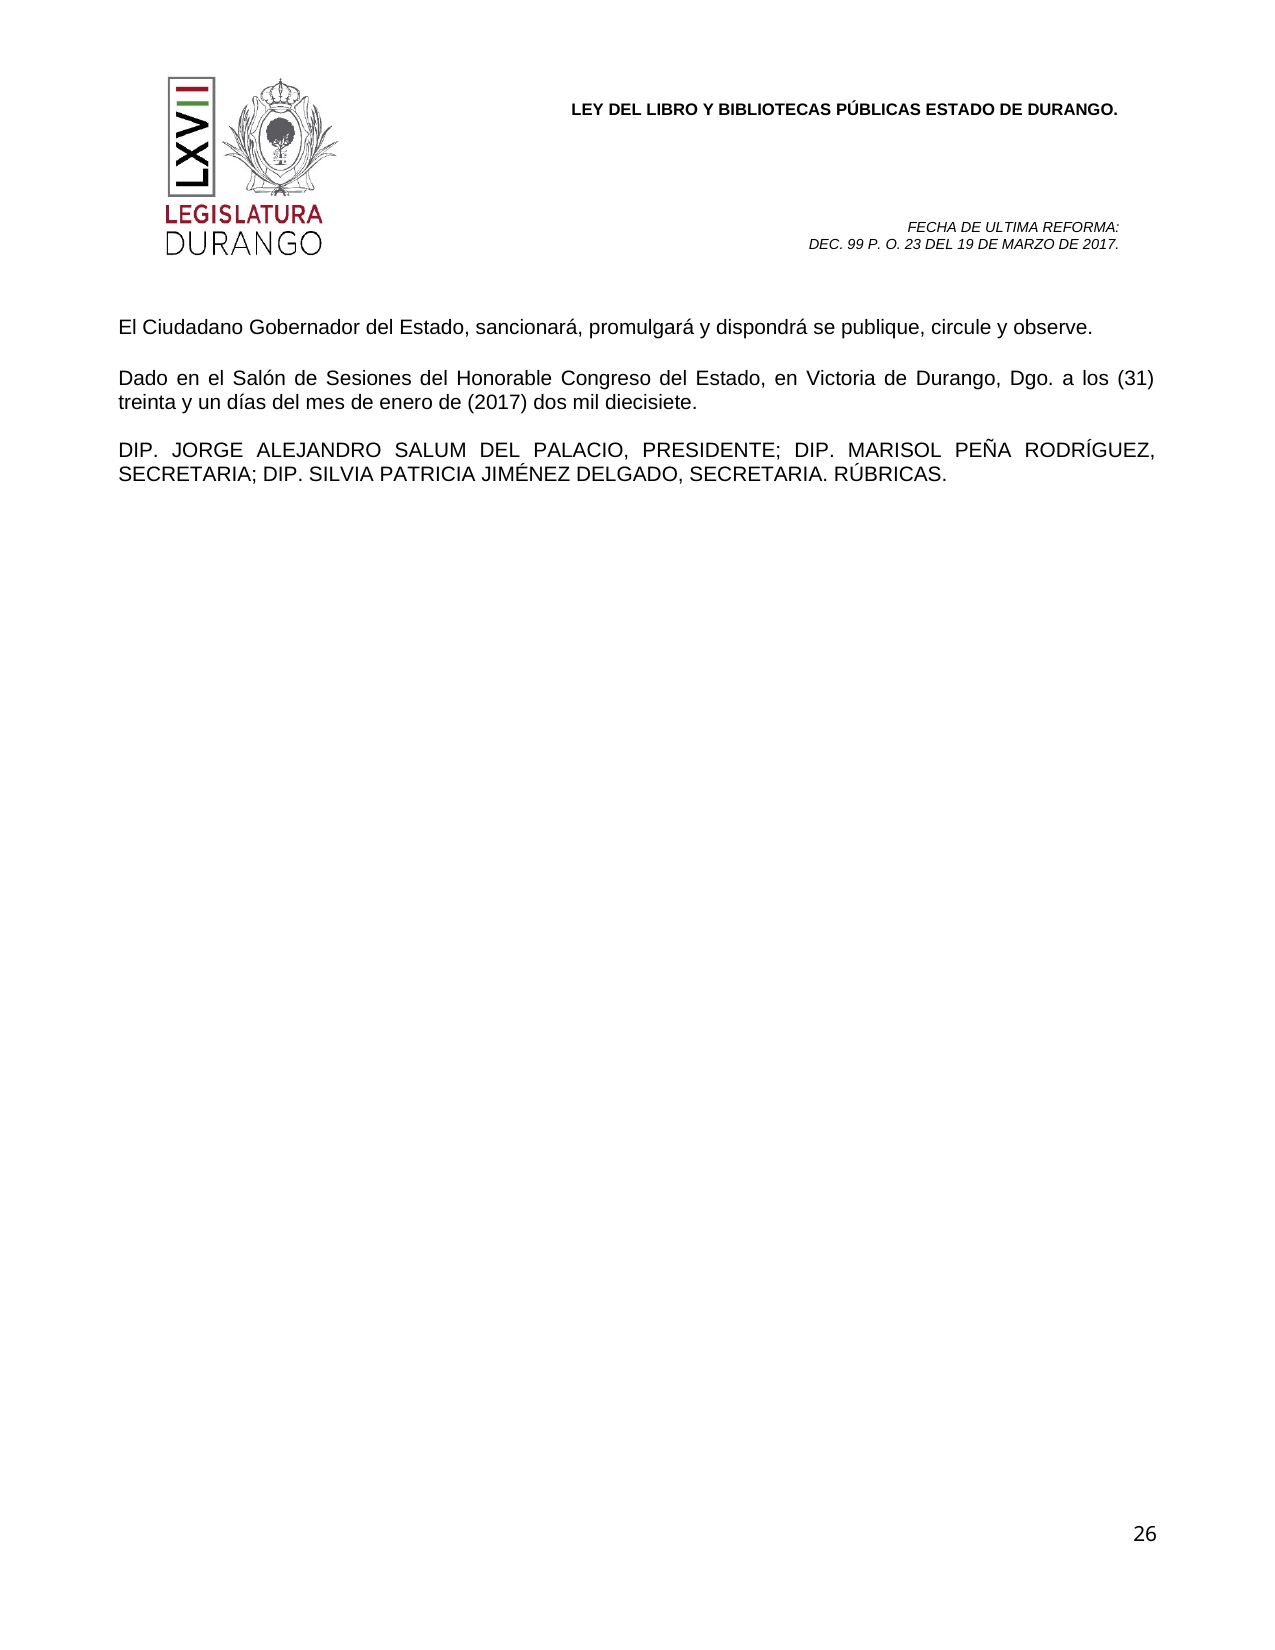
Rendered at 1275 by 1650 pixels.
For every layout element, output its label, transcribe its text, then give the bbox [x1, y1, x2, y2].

text El Ciudadano Gobernador del Estado, sancionará, promulgará y dispondrá se publique, circule y observe. [118, 315, 1157, 339]
picture [163, 73, 341, 258]
